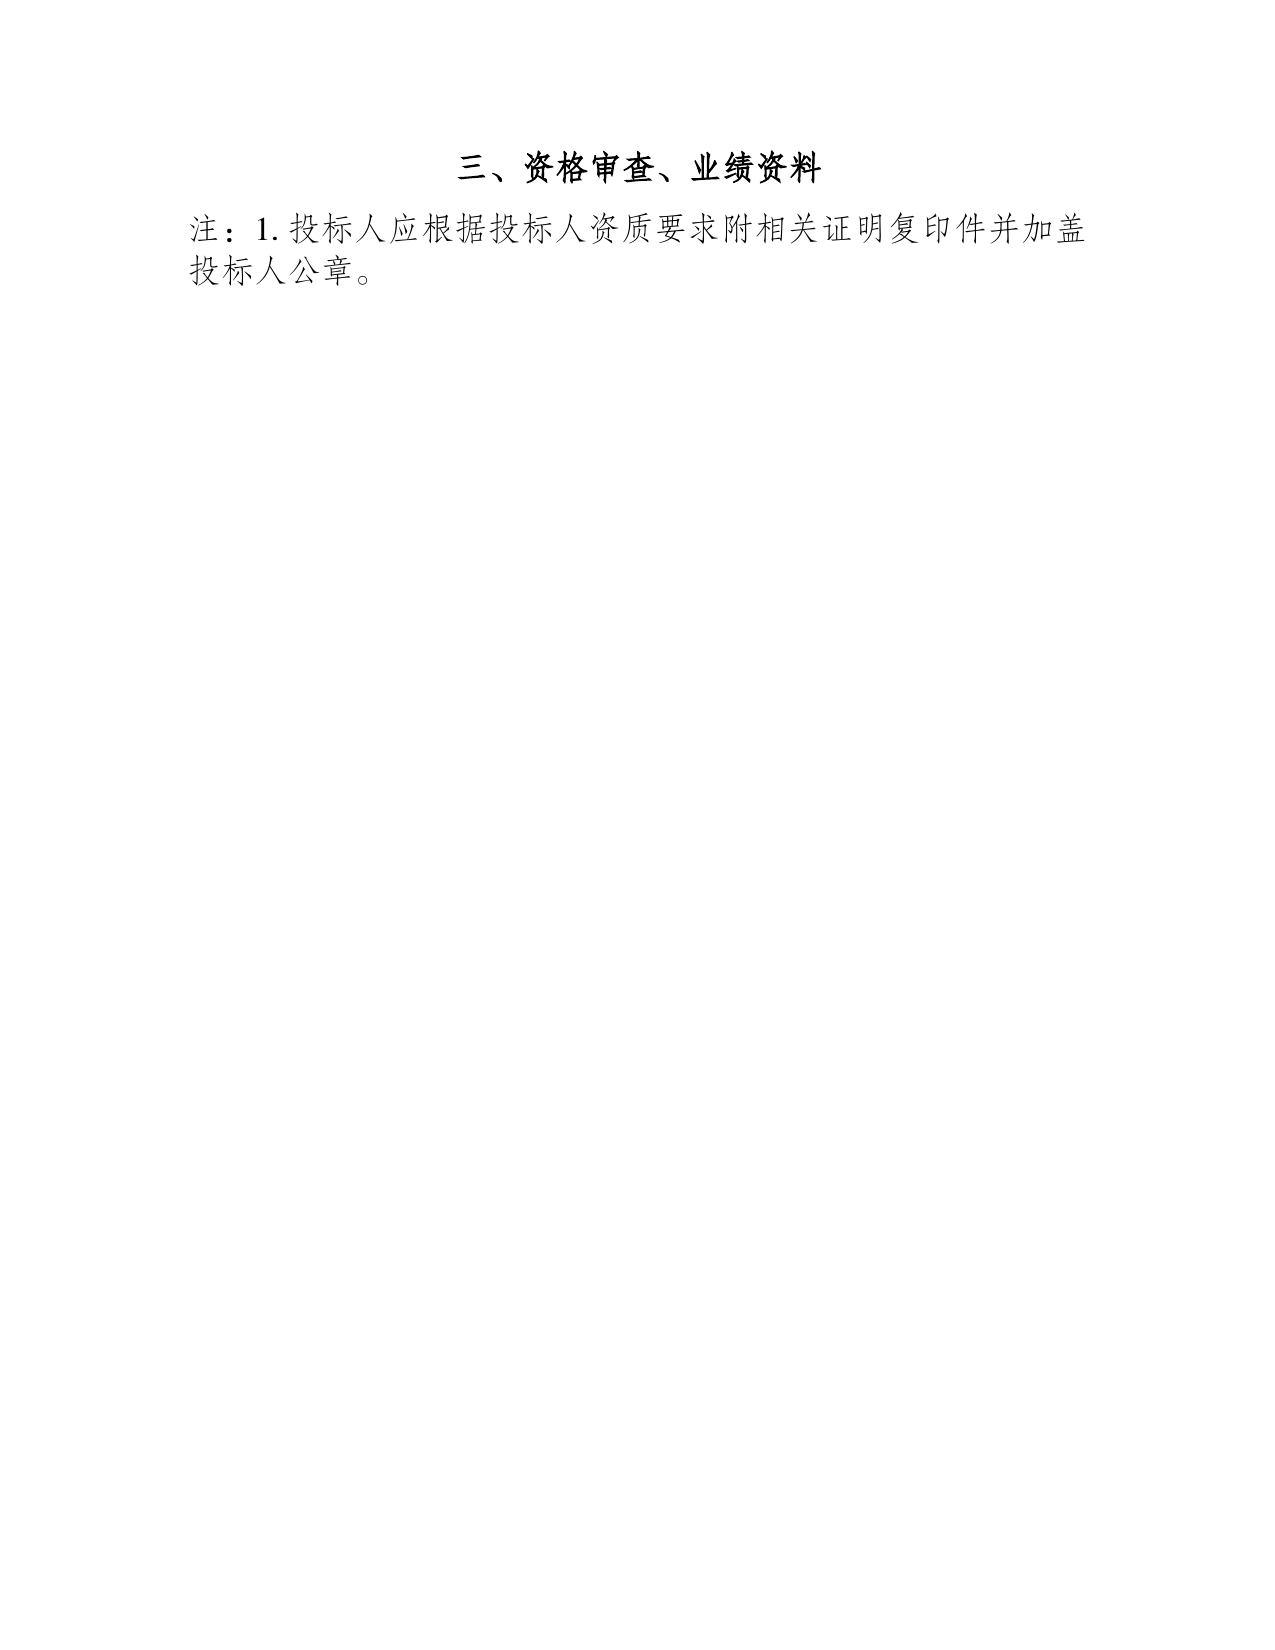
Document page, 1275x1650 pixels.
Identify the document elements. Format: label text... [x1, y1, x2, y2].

subtitle 三、资格审查、业绩资料 [187, 150, 1087, 188]
text 注：1. 投标人应根据投标人资质要求附相关证明复印件并加盖投标人公章。 [187, 207, 1087, 291]
